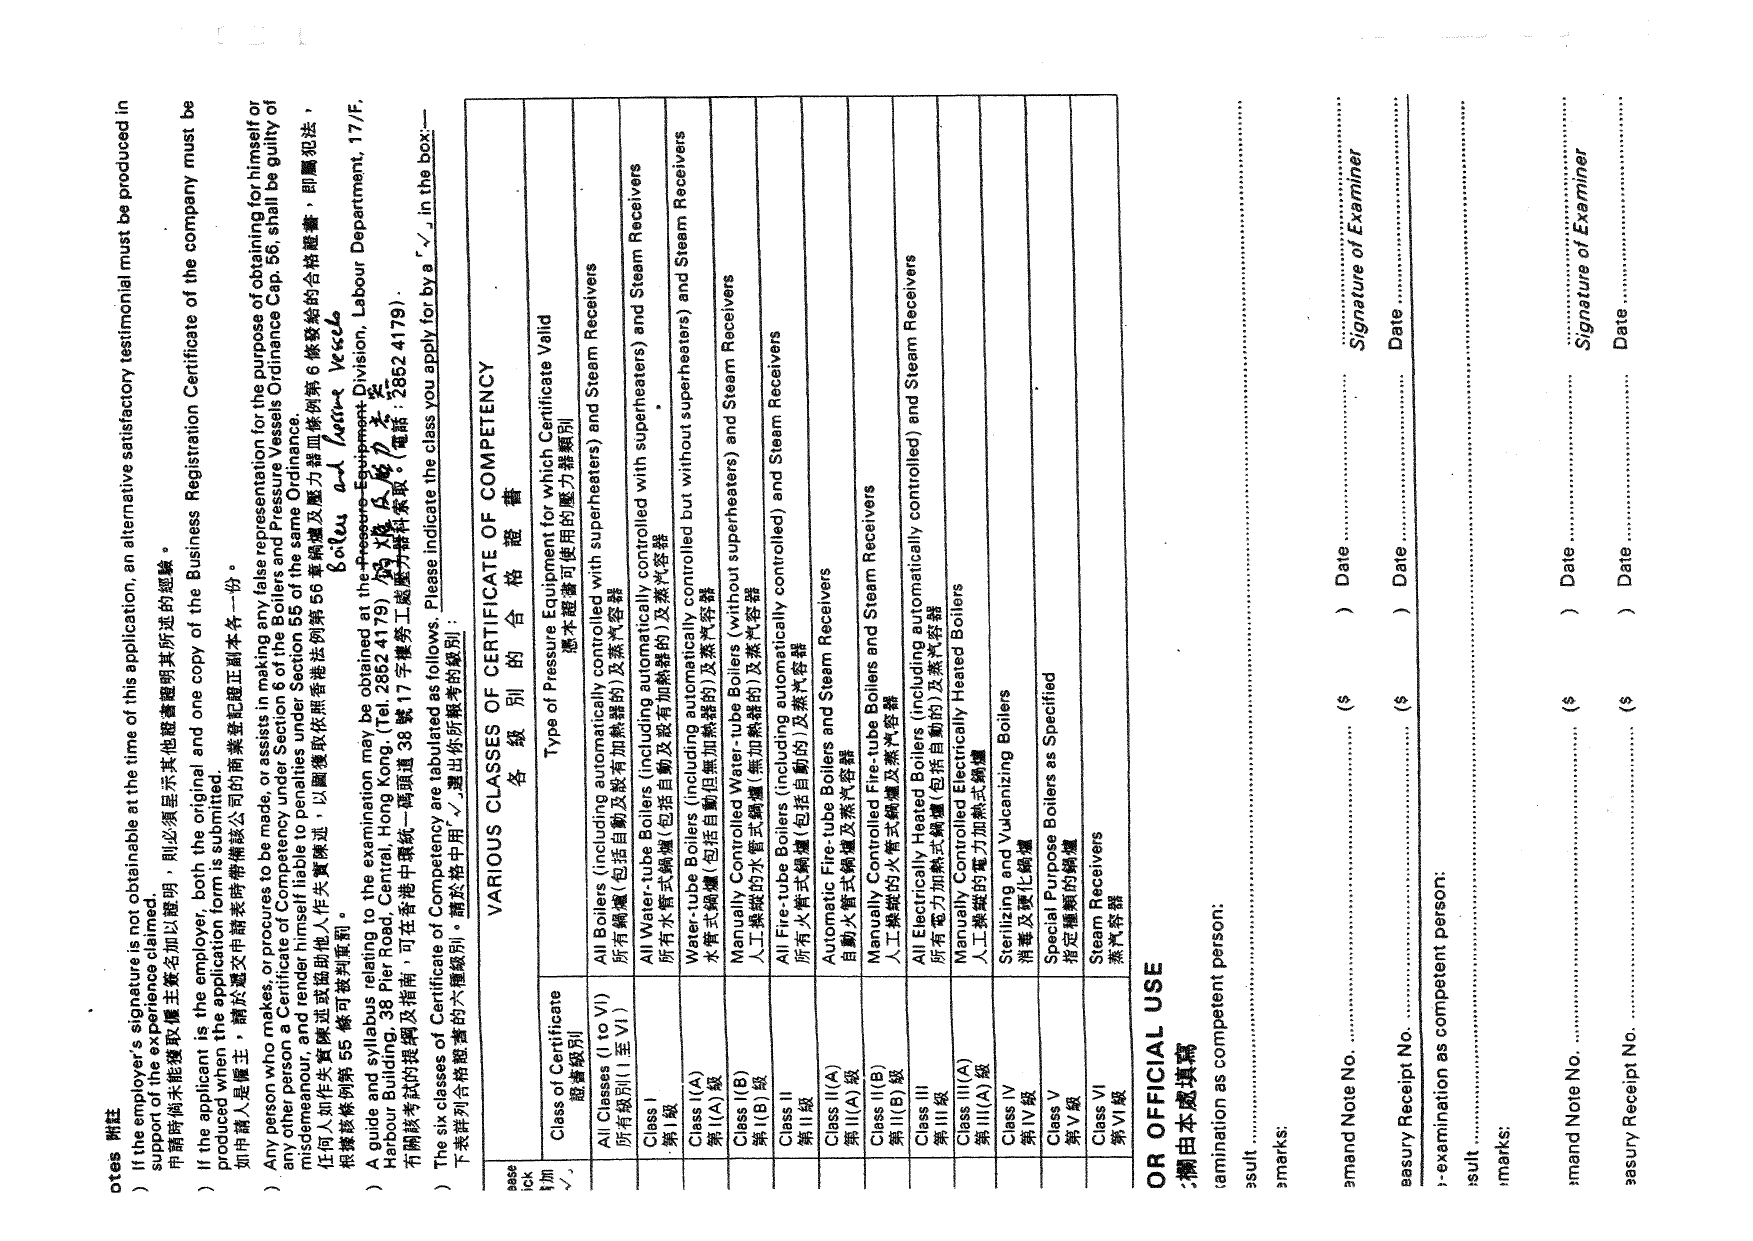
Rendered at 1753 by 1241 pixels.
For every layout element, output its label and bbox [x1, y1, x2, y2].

picture [57, 20, 1649, 1193]
